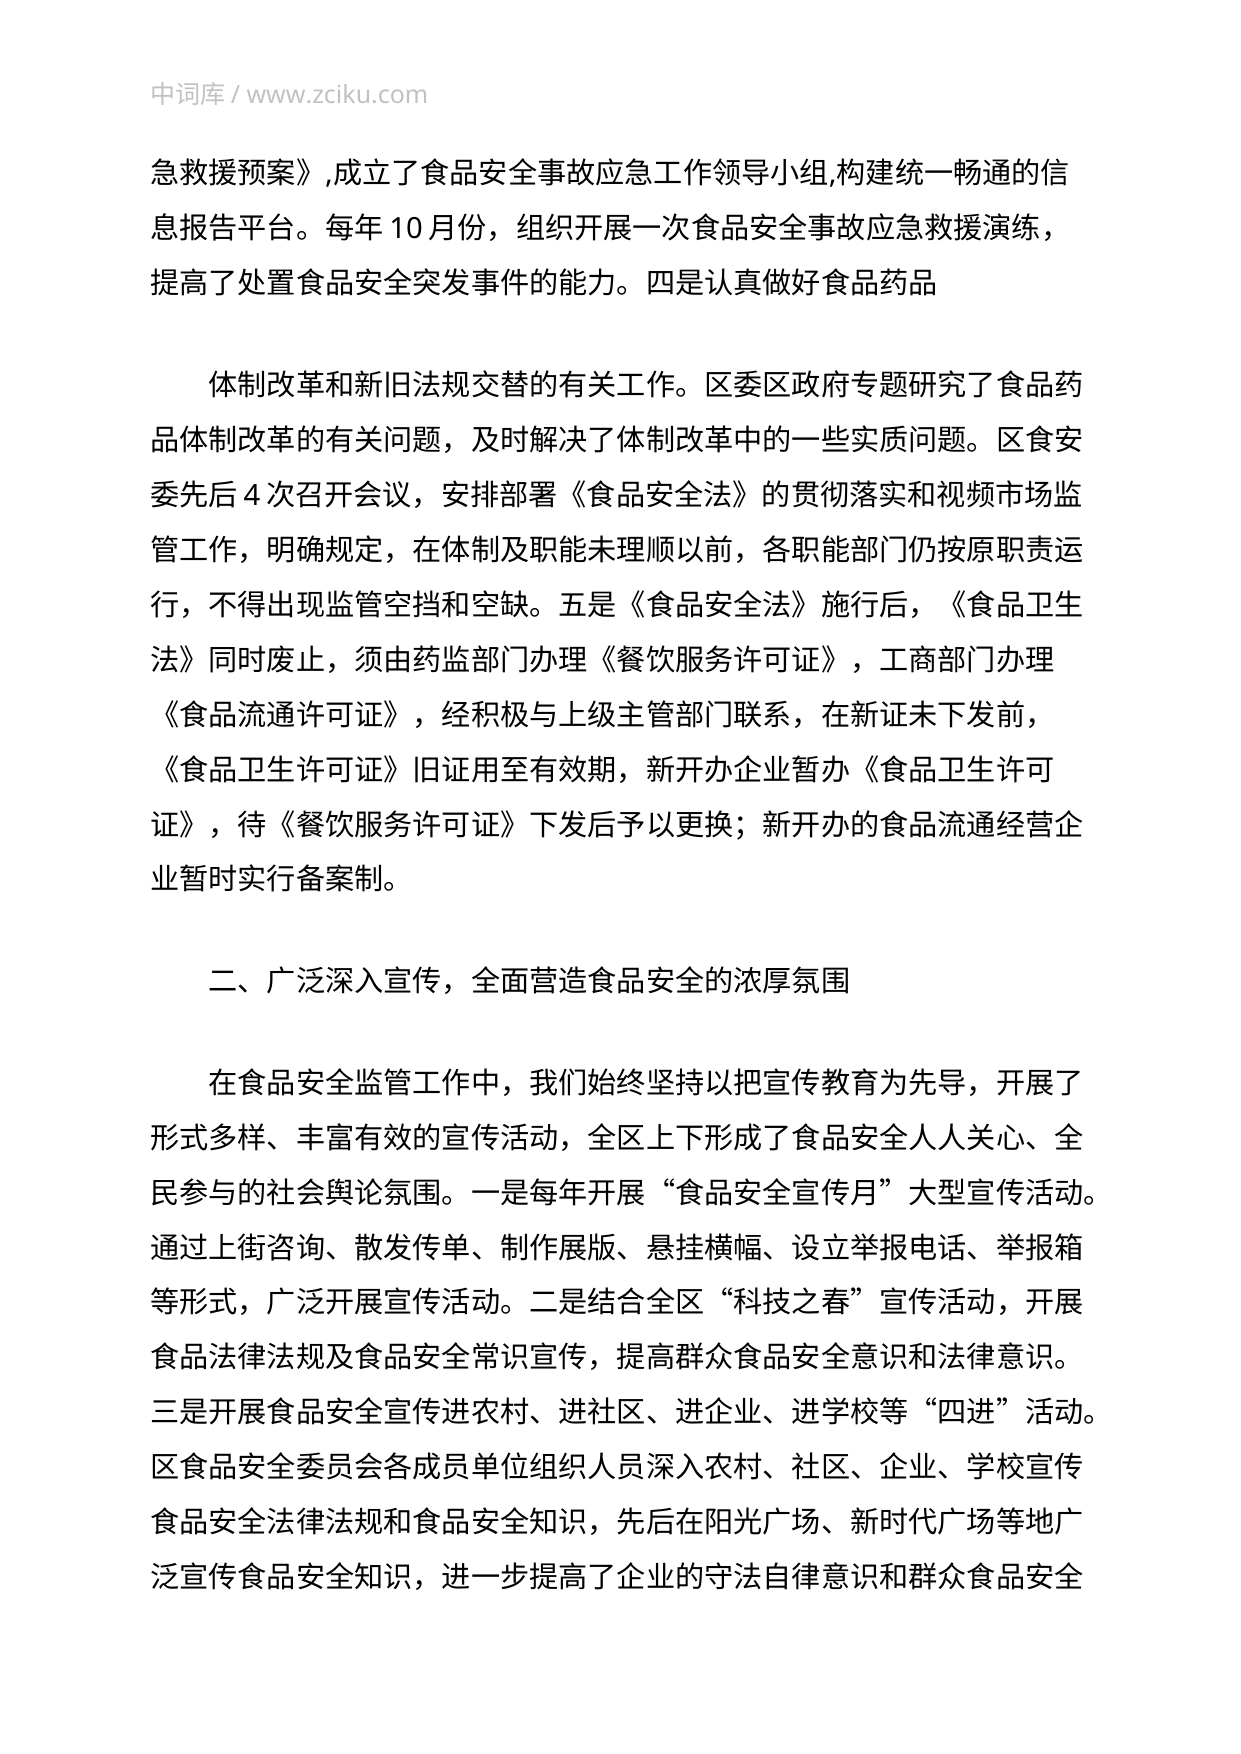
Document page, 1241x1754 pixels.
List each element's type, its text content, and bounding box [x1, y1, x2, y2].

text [150, 1059, 1090, 1596]
text 体制改革和新旧法规交替的有关工作。区委区政府专题研究了食品药品体制改革的有关问题，及时解决了体制改革中的一些实质问题。区食安委先后4次召开会议，安排部署《食品安全法》的贯彻落实和视频市场监管工作，明确规定，在体制及职能未理顺以前，各职能部门仍按原职责运行，不得出现监管空挡和空缺。五是《食品安全法》施行后，《食品卫生法》同时废止，须由药监部门办理《餐饮服务许可证》，工商部门办理《食品流通许可证》，经积极与上级主管部门联系，在新证未下发前，《食品卫生许可证》旧证用至有效期，新开办企业暂办《食品卫生许可证》，待《餐饮服务许可证》下发后予以更换；新开办的食品流通经营企业暂时实行备案制。 [150, 362, 1090, 898]
text 二、广泛深入宣传，全面营造食品安全的浓厚氛围 [150, 958, 1090, 1000]
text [150, 150, 1090, 302]
